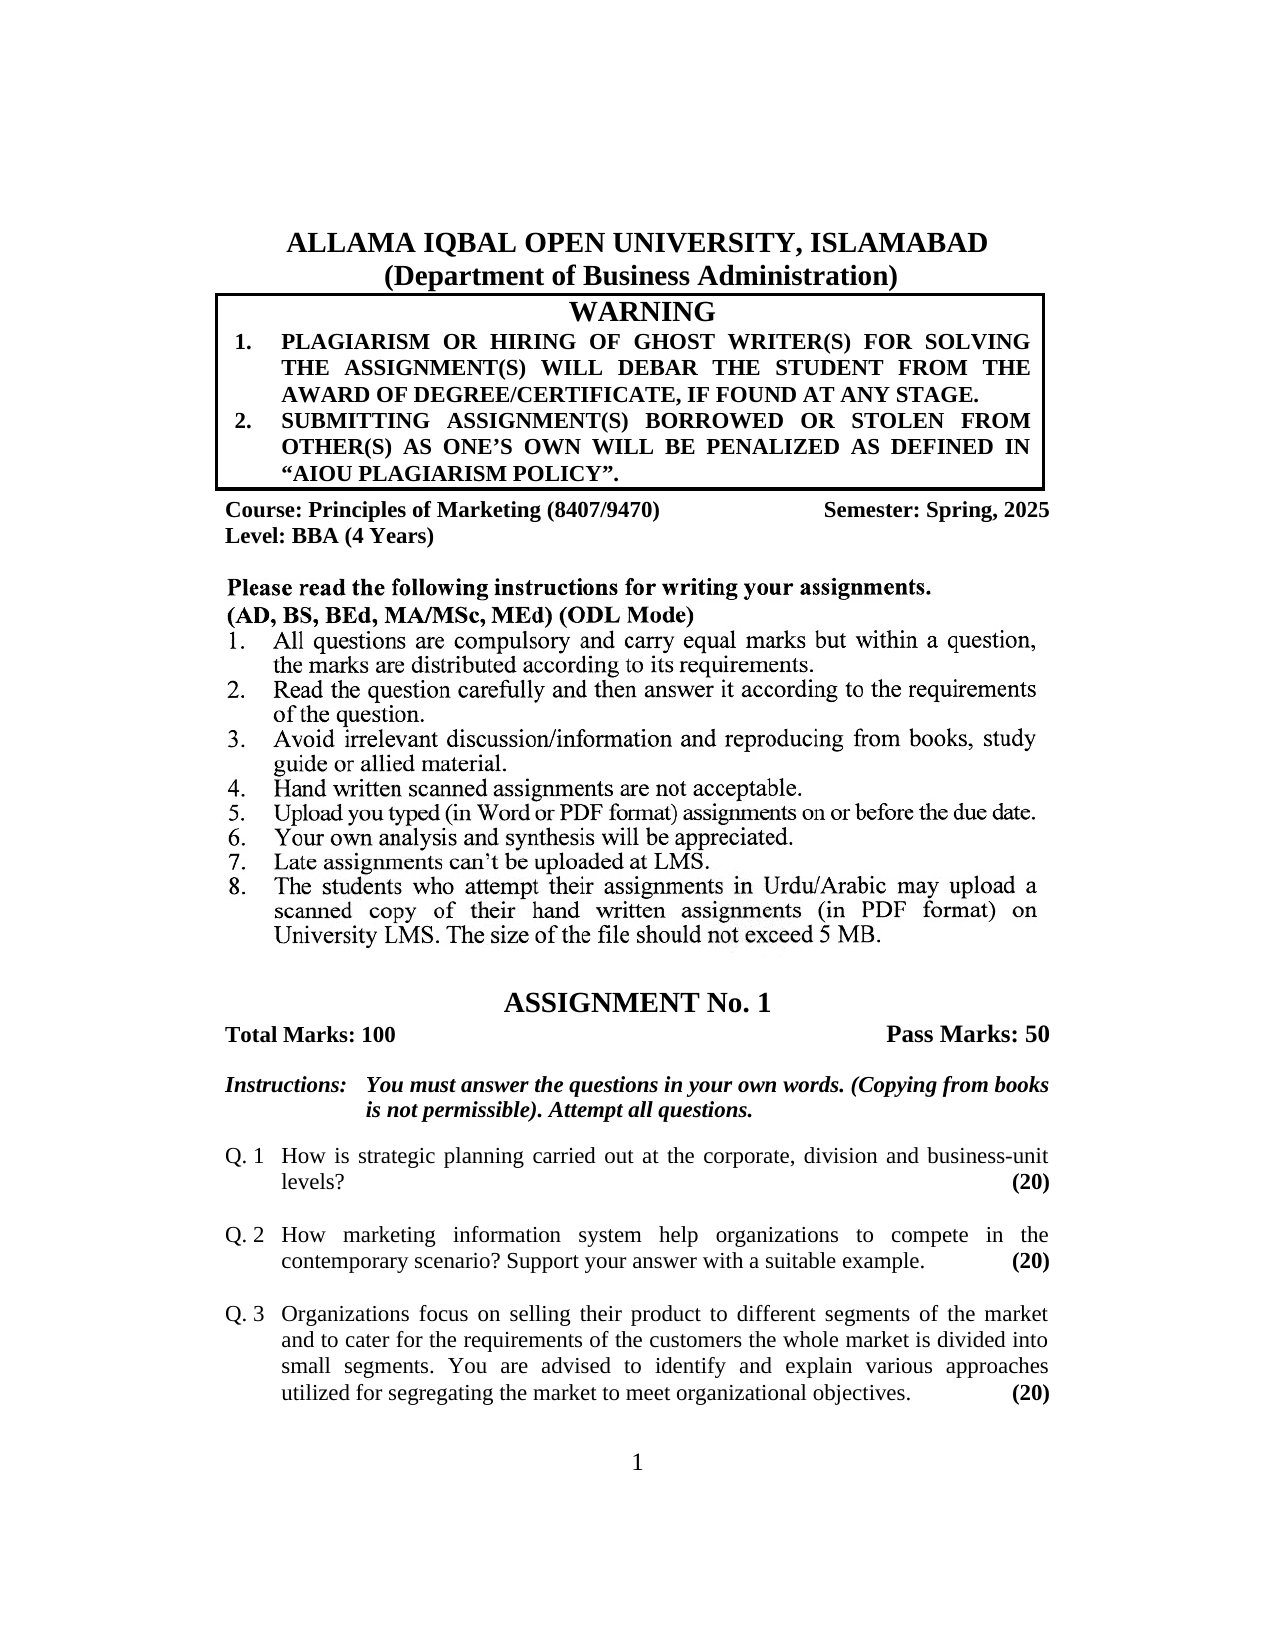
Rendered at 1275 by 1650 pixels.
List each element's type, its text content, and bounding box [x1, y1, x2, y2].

list PLAGIARISM OR HIRING OF GHOST WRITER(S) FOR SOLVING THE ASSIGNMENT(S) WILL DEBAR THE STUDENT FROM THE AWARD OF DEGREE/CERTIFICATE, IF FOUND AT ANY STAGE. [234, 328, 1031, 407]
text Instructions: You must answer the questions in your own words. (Copying from books is not permissible). Attempt all questions. [225, 1073, 1050, 1123]
text (Department of Business Administration) [225, 258, 1050, 292]
list SUBMITTING ASSIGNMENT(S) BORROWED OR STOLEN FROM OTHER(S) AS ONE’S OWN WILL BE PENALIZED AS DEFINED IN “AIOU PLAGIARISM POLICY”. [234, 407, 1031, 486]
title Course: Principles of Marketing (8407/9470) Semester: Spring, 2025 [225, 496, 1050, 522]
text WARNING [234, 296, 1042, 328]
subtitle ASSIGNMENT No. 1 [225, 985, 1050, 1019]
text Q. 1 How is strategic planning carried out at the corporate, division and business-unit levels? (20) [225, 1142, 1050, 1194]
subtitle Level: BBA (4 Years) [225, 522, 1050, 548]
title ALLAMA IQBAL OPEN UNIVERSITY, ISLAMABAD [225, 225, 1050, 258]
subtitle Total Marks: 100 Pass Marks: 50 [225, 1019, 1050, 1048]
picture [208, 562, 1050, 959]
text Q. 2 How marketing information system help organizations to compete in the contemporary scenario? Support your answer with a suitable example. (20) [225, 1221, 1050, 1273]
text Q. 3 Organizations focus on selling their product to different segments of the market and to cater for the requirements of the customers the whole market is divided into small segments. You are advised to identify and explain various approaches utilized for segregating the market to meet organizational objectives. (20) [225, 1300, 1050, 1405]
